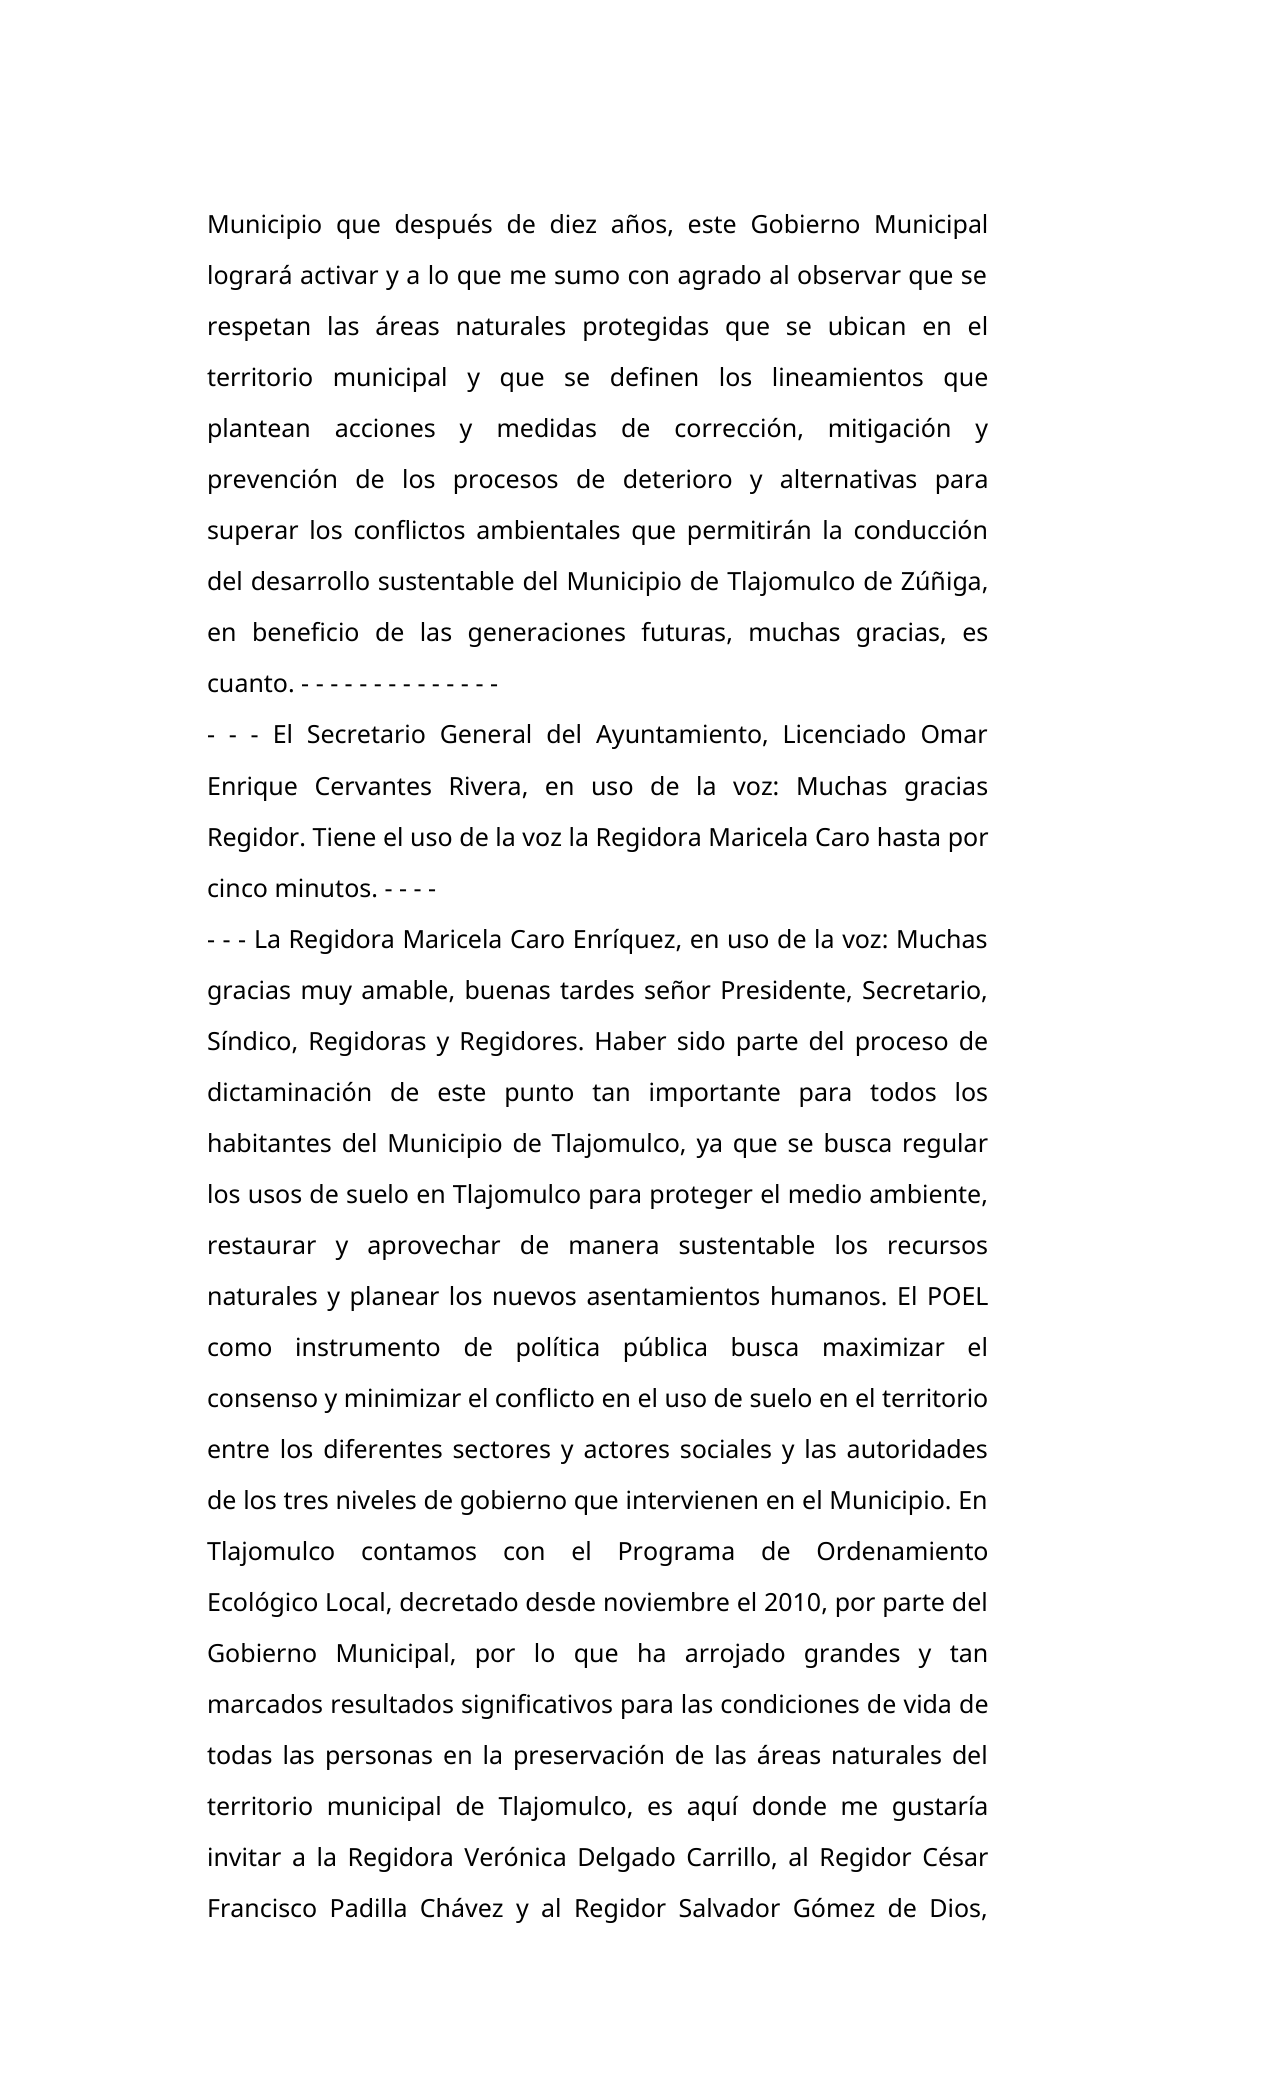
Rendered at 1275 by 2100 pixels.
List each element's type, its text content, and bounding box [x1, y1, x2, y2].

text - - - El Secretario General del Ayuntamiento, Licenciado Omar Enrique Cervantes Rivera, en uso de la voz: Muchas gracias Regidor. Tiene el uso de la voz la Regidora Maricela Caro hasta por cinco minutos. - - - - [207, 717, 989, 904]
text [207, 921, 989, 1925]
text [207, 207, 989, 700]
